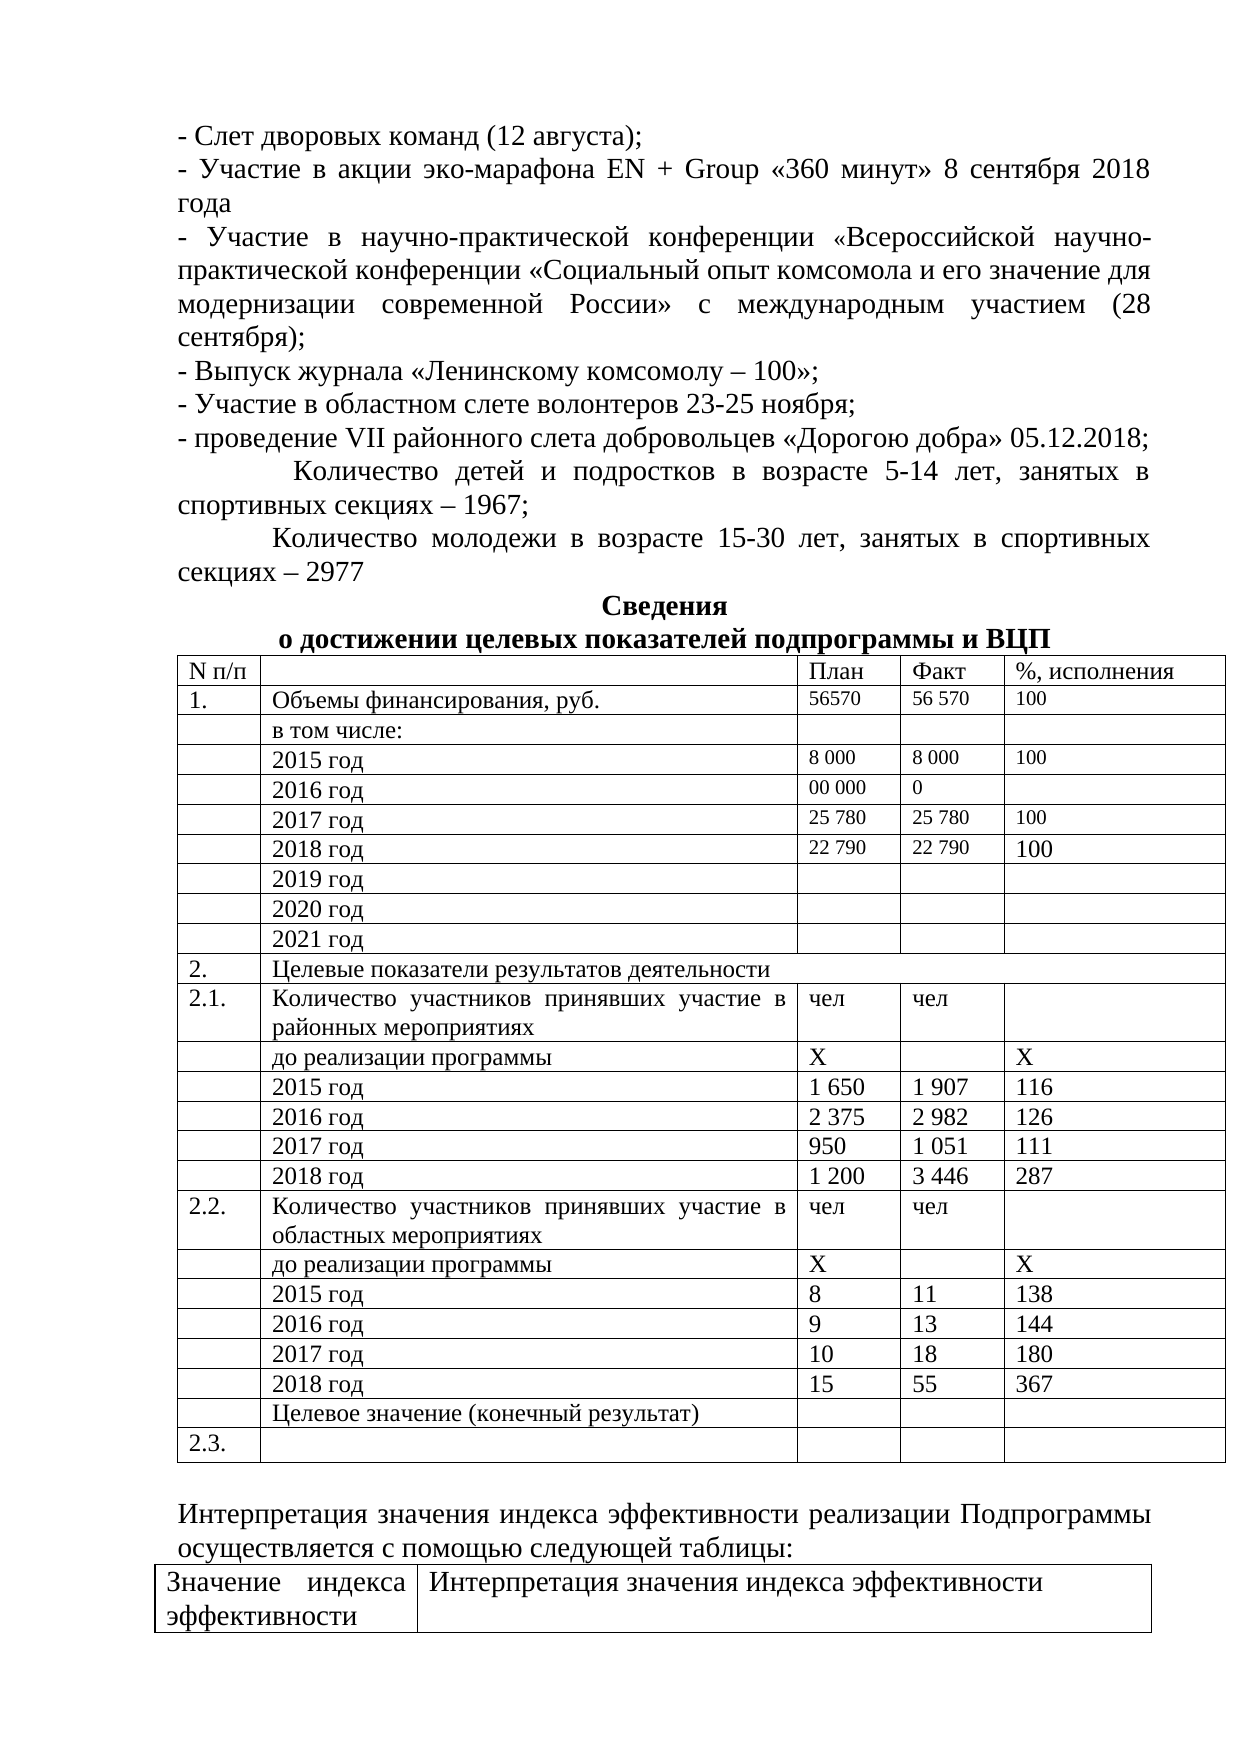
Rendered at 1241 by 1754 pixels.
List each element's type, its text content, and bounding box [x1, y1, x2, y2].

table_cell 144 [1005, 1309, 1225, 1338]
table_cell X [1005, 1042, 1225, 1071]
table_cell [178, 1102, 260, 1130]
table_cell 1. [178, 686, 260, 714]
table_cell [798, 715, 900, 744]
table_cell [798, 864, 900, 893]
table_cell 116 [1005, 1072, 1225, 1101]
table_cell [178, 1279, 260, 1308]
table_cell [178, 1309, 260, 1338]
table_cell 2 982 [901, 1102, 1004, 1130]
table_cell [178, 924, 260, 953]
table_cell 2016 год [261, 1309, 797, 1338]
text - Выпуск журнала «Ленинскому комсомолу – 100»; [177, 353, 1152, 386]
table_cell 2015 год [261, 1072, 797, 1101]
table_cell [1005, 1428, 1225, 1462]
table_cell 138 [1005, 1279, 1225, 1308]
table_cell 2015 год [261, 1279, 797, 1308]
table_cell [178, 745, 260, 774]
text Количество детей и подростков в возрасте 5-14 лет, занятых в спортивных секциях – 1967; [177, 453, 1152, 521]
table_header N п/п [178, 656, 260, 684]
table_cell [1005, 775, 1225, 804]
table_cell [178, 805, 260, 833]
table_cell [901, 1250, 1004, 1278]
table_cell чел [798, 984, 900, 1041]
table_cell [901, 924, 1004, 953]
table_cell 2016 год [261, 1102, 797, 1130]
table_cell 2.2. [178, 1191, 260, 1248]
table_cell 2017 год [261, 1339, 797, 1368]
table_cell 13 [901, 1309, 1004, 1338]
table_cell 11 [901, 1279, 1004, 1308]
table_cell [1005, 984, 1225, 1041]
table_cell 0 [901, 775, 1004, 804]
table_cell 2018 год [261, 1161, 797, 1190]
table_cell [798, 1399, 900, 1427]
table_cell [1005, 1399, 1225, 1427]
table_cell [901, 1399, 1004, 1427]
table_cell 2015 год [261, 745, 797, 774]
table_header Значение индекса эффективности [156, 1565, 417, 1632]
table_cell [178, 1072, 260, 1101]
table_cell 22 790 [798, 835, 900, 863]
table_cell 2. [178, 954, 260, 982]
text Сведения [177, 588, 1152, 621]
table_cell 2.3. [178, 1428, 260, 1462]
table_cell [901, 894, 1004, 923]
table_cell в том числе: [261, 715, 797, 744]
table_cell 287 [1005, 1161, 1225, 1190]
table_cell 2016 год [261, 775, 797, 804]
text - Участие в областном слете волонтеров 23-25 ноября; [177, 386, 1152, 420]
text Интерпретация значения индекса эффективности реализации Подпрограммы осуществляется с помощью следующей таблицы: [177, 1496, 1152, 1563]
table_cell 1 051 [901, 1131, 1004, 1160]
table_cell [798, 924, 900, 953]
table_cell [178, 715, 260, 744]
table_cell 100 [1005, 745, 1225, 774]
table_cell 2017 год [261, 1131, 797, 1160]
table_cell Количество участников принявших участие в районных мероприятиях [261, 984, 797, 1041]
table_cell 8 000 [798, 745, 900, 774]
table_cell 8 000 [901, 745, 1004, 774]
table_cell X [798, 1042, 900, 1071]
table_cell до реализации программы [261, 1250, 797, 1278]
table_header План [798, 656, 900, 684]
table_cell 9 [798, 1309, 900, 1338]
table_cell [178, 1369, 260, 1397]
table_cell 111 [1005, 1131, 1225, 1160]
table_cell [1005, 715, 1225, 744]
table_cell [1005, 1191, 1225, 1248]
table_cell [178, 835, 260, 863]
table_cell 1 650 [798, 1072, 900, 1101]
table_cell 1 200 [798, 1161, 900, 1190]
table_cell чел [798, 1191, 900, 1248]
table_cell [1005, 864, 1225, 893]
table_cell 100 [1005, 835, 1225, 863]
table_cell 100 [1005, 805, 1225, 833]
table_header %, исполнения [1005, 656, 1225, 684]
table_cell 10 [798, 1339, 900, 1368]
table_cell 1 907 [901, 1072, 1004, 1101]
table_cell 2 375 [798, 1102, 900, 1130]
table_cell 2021 год [261, 924, 797, 953]
table_cell чел [901, 1191, 1004, 1248]
table_cell 8 [798, 1279, 900, 1308]
table_cell Целевые показатели результатов деятельности [261, 954, 1225, 982]
table_cell 180 [1005, 1339, 1225, 1368]
table_cell 3 446 [901, 1161, 1004, 1190]
table_cell [178, 1131, 260, 1160]
table_cell [261, 1428, 797, 1462]
table_cell 56 570 [901, 686, 1004, 714]
table_cell [1005, 894, 1225, 923]
table_cell 100 [1005, 686, 1225, 714]
table_cell [178, 1250, 260, 1278]
table_cell 2018 год [261, 1369, 797, 1397]
table_cell [178, 1161, 260, 1190]
table_cell Количество участников принявших участие в областных мероприятиях [261, 1191, 797, 1248]
table_cell 2020 год [261, 894, 797, 923]
table_header Интерпретация значения индекса эффективности [418, 1565, 1151, 1632]
text - Участие в научно-практической конференции «Всероссийской научно-практической конференции «Социальный опыт комсомола и его значение для модернизации современной России» с международным участием (28 сентября); [177, 219, 1152, 353]
table_cell 15 [798, 1369, 900, 1397]
table_cell X [798, 1250, 900, 1278]
text Количество молодежи в возрасте 15-30 лет, занятых в спортивных секциях – 2977 [177, 521, 1152, 588]
table_cell до реализации программы [261, 1042, 797, 1071]
table_cell [1005, 924, 1225, 953]
table_cell [798, 894, 900, 923]
table_cell [178, 1339, 260, 1368]
table_cell 950 [798, 1131, 900, 1160]
table_cell 00 000 [798, 775, 900, 804]
table_cell 25 780 [901, 805, 1004, 833]
table_cell чел [901, 984, 1004, 1041]
text - проведение VII районного слета добровольцев «Дорогою добра» 05.12.2018; [177, 420, 1152, 453]
table_cell 18 [901, 1339, 1004, 1368]
table_header Факт [901, 656, 1004, 684]
table_cell [178, 1399, 260, 1427]
table_cell 55 [901, 1369, 1004, 1397]
text о достижении целевых показателей подпрограммы и ВЦП [177, 621, 1152, 655]
table_cell [901, 715, 1004, 744]
table_cell Объемы финансирования, руб. [261, 686, 797, 714]
text - Участие в акции эко-марафона EN + Group «360 минут» 8 сентября 2018 года [177, 152, 1152, 219]
table_cell [901, 864, 1004, 893]
table_cell 126 [1005, 1102, 1225, 1130]
table_cell 2019 год [261, 864, 797, 893]
table_cell [901, 1042, 1004, 1071]
table_cell 56570 [798, 686, 900, 714]
table_cell [178, 894, 260, 923]
table_cell 25 780 [798, 805, 900, 833]
table_cell 2017 год [261, 805, 797, 833]
table_cell [901, 1428, 1004, 1462]
table_cell [178, 1042, 260, 1071]
table_cell 2.1. [178, 984, 260, 1041]
table_cell [798, 1428, 900, 1462]
table_cell 22 790 [901, 835, 1004, 863]
text - Слет дворовых команд (12 августа); [177, 118, 1152, 152]
table_cell Целевое значение (конечный результат) [261, 1399, 797, 1427]
table_header [261, 656, 797, 684]
table_cell [178, 775, 260, 804]
table_cell X [1005, 1250, 1225, 1278]
table_cell 2018 год [261, 835, 797, 863]
table_cell [178, 864, 260, 893]
table_cell 367 [1005, 1369, 1225, 1397]
